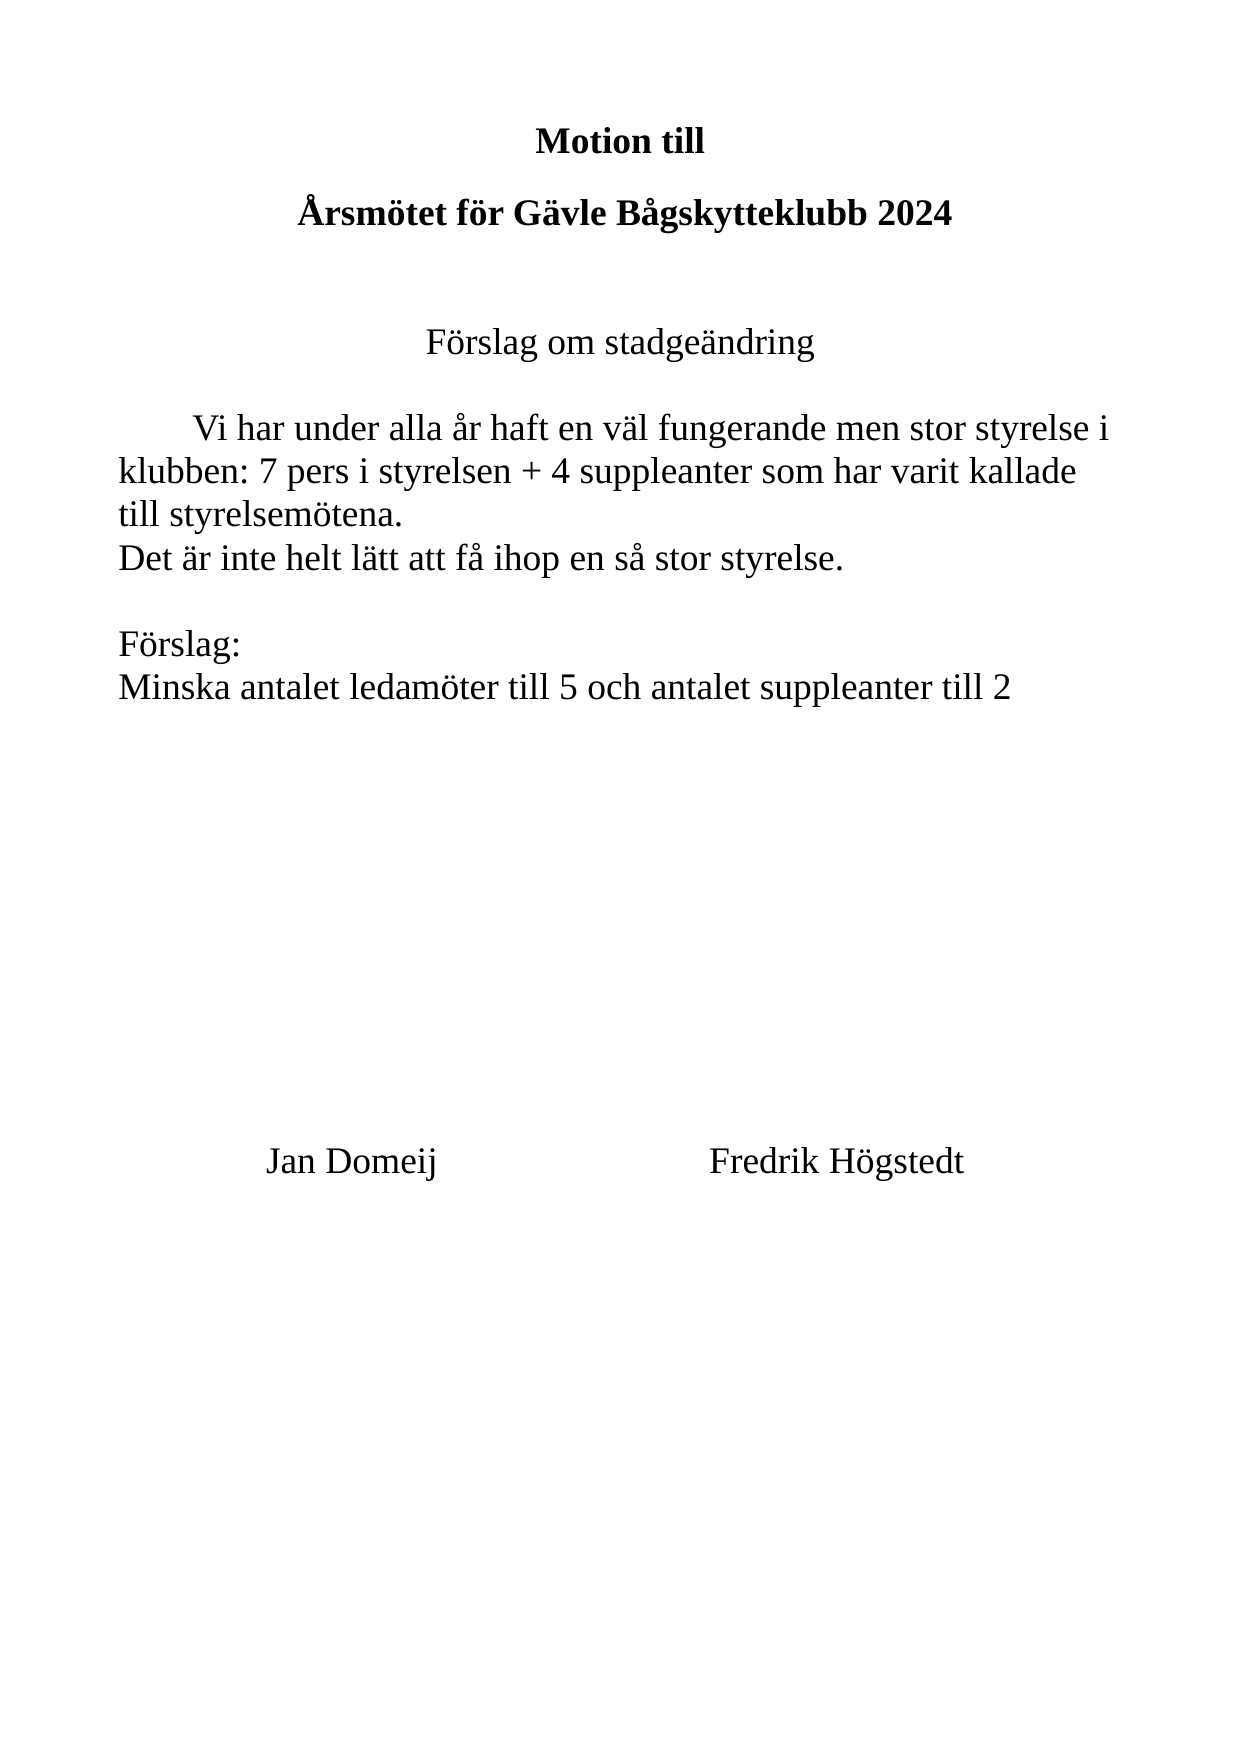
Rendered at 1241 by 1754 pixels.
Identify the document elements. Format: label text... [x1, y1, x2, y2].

text Vi har under alla år haft en väl fungerande men stor styrelse i klubben: 7 pers i styrelsen + 4 suppleanter som har varit kallade till styrelsemötena. [118, 406, 1122, 535]
text Förslag: [118, 621, 1122, 664]
text Minska antalet ledamöter till 5 och antalet suppleanter till 2 [118, 664, 1122, 707]
text Årsmötet för Gävle Bågskytteklubb 2024 [118, 190, 1122, 233]
text Det är inte helt lätt att få ihop en så stor styrelse. [118, 535, 1122, 578]
text Jan Domeij Fredrik Högstedt [118, 1139, 1122, 1182]
text Förslag om stadgeändring [118, 319, 1122, 362]
text Motion till [118, 118, 1122, 161]
